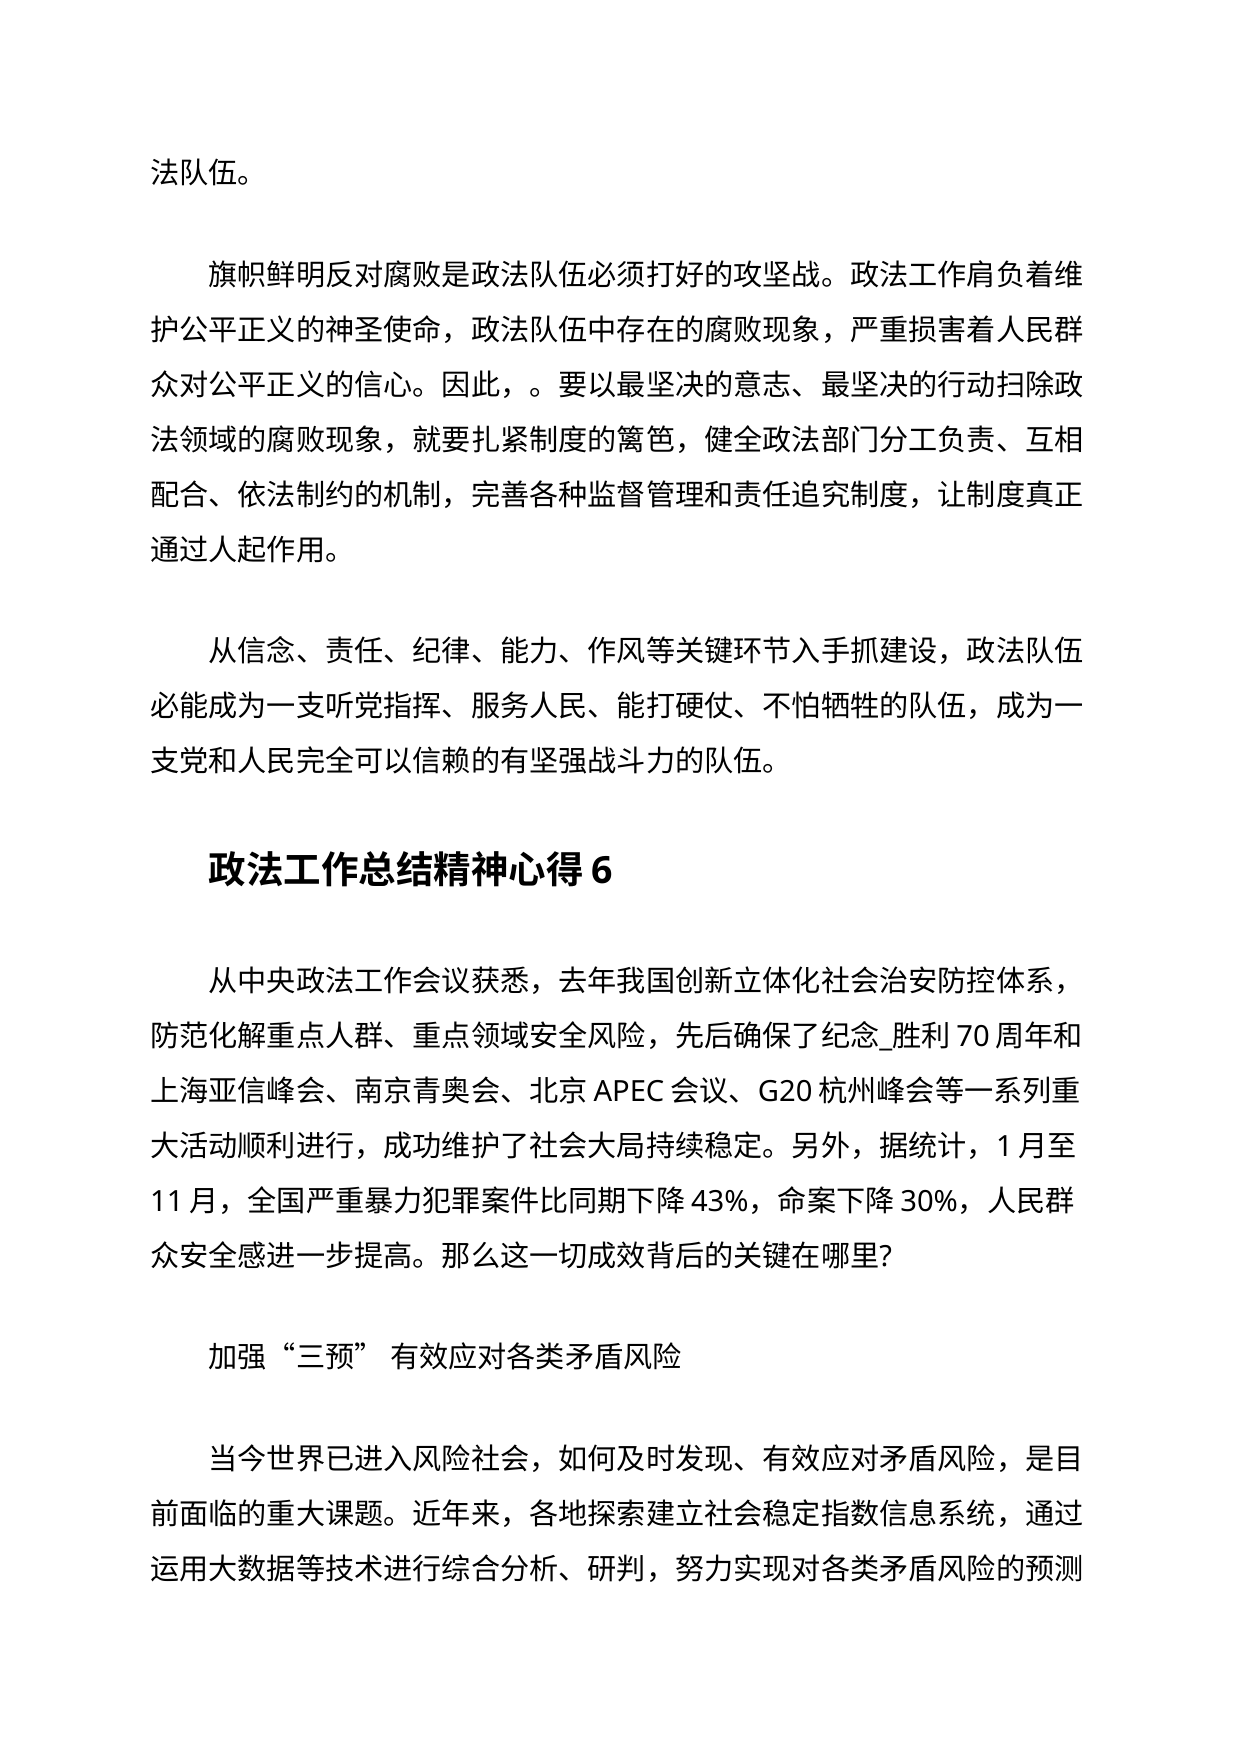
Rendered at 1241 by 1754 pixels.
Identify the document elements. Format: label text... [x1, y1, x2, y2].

text 旗帜鲜明反对腐败是政法队伍必须打好的攻坚战。政法工作肩负着维护公平正义的神圣使命，政法队伍中存在的腐败现象，严重损害着人民群众对公平正义的信心。因此，。要以最坚决的意志、最坚决的行动扫除政法领域的腐败现象，就要扎紧制度的篱笆，健全政法部门分工负责、互相配合、依法制约的机制，完善各种监督管理和责任追究制度，让制度真正通过人起作用。 [150, 252, 1090, 568]
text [150, 1436, 1090, 1588]
text 加强“三预” 有效应对各类矛盾风险 [150, 1334, 1090, 1376]
text 政法工作总结精神心得6 [150, 839, 1090, 894]
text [150, 150, 1090, 192]
text 从信念、责任、纪律、能力、作风等关键环节入手抓建设，政法队伍必能成为一支听党指挥、服务人民、能打硬仗、不怕牺牲的队伍，成为一支党和人民完全可以信赖的有坚强战斗力的队伍。 [150, 628, 1090, 780]
text 从中央政法工作会议获悉，去年我国创新立体化社会治安防控体系，防范化解重点人群、重点领域安全风险，先后确保了纪念_胜利70周年和上海亚信峰会、南京青奥会、北京APEC会议、G20杭州峰会等一系列重大活动顺利进行，成功维护了社会大局持续稳定。另外，据统计，1月至11月，全国严重暴力犯罪案件比同期下降43%，命案下降30%，人民群众安全感进一步提高。那么这一切成效背后的关键在哪里? [150, 957, 1090, 1274]
